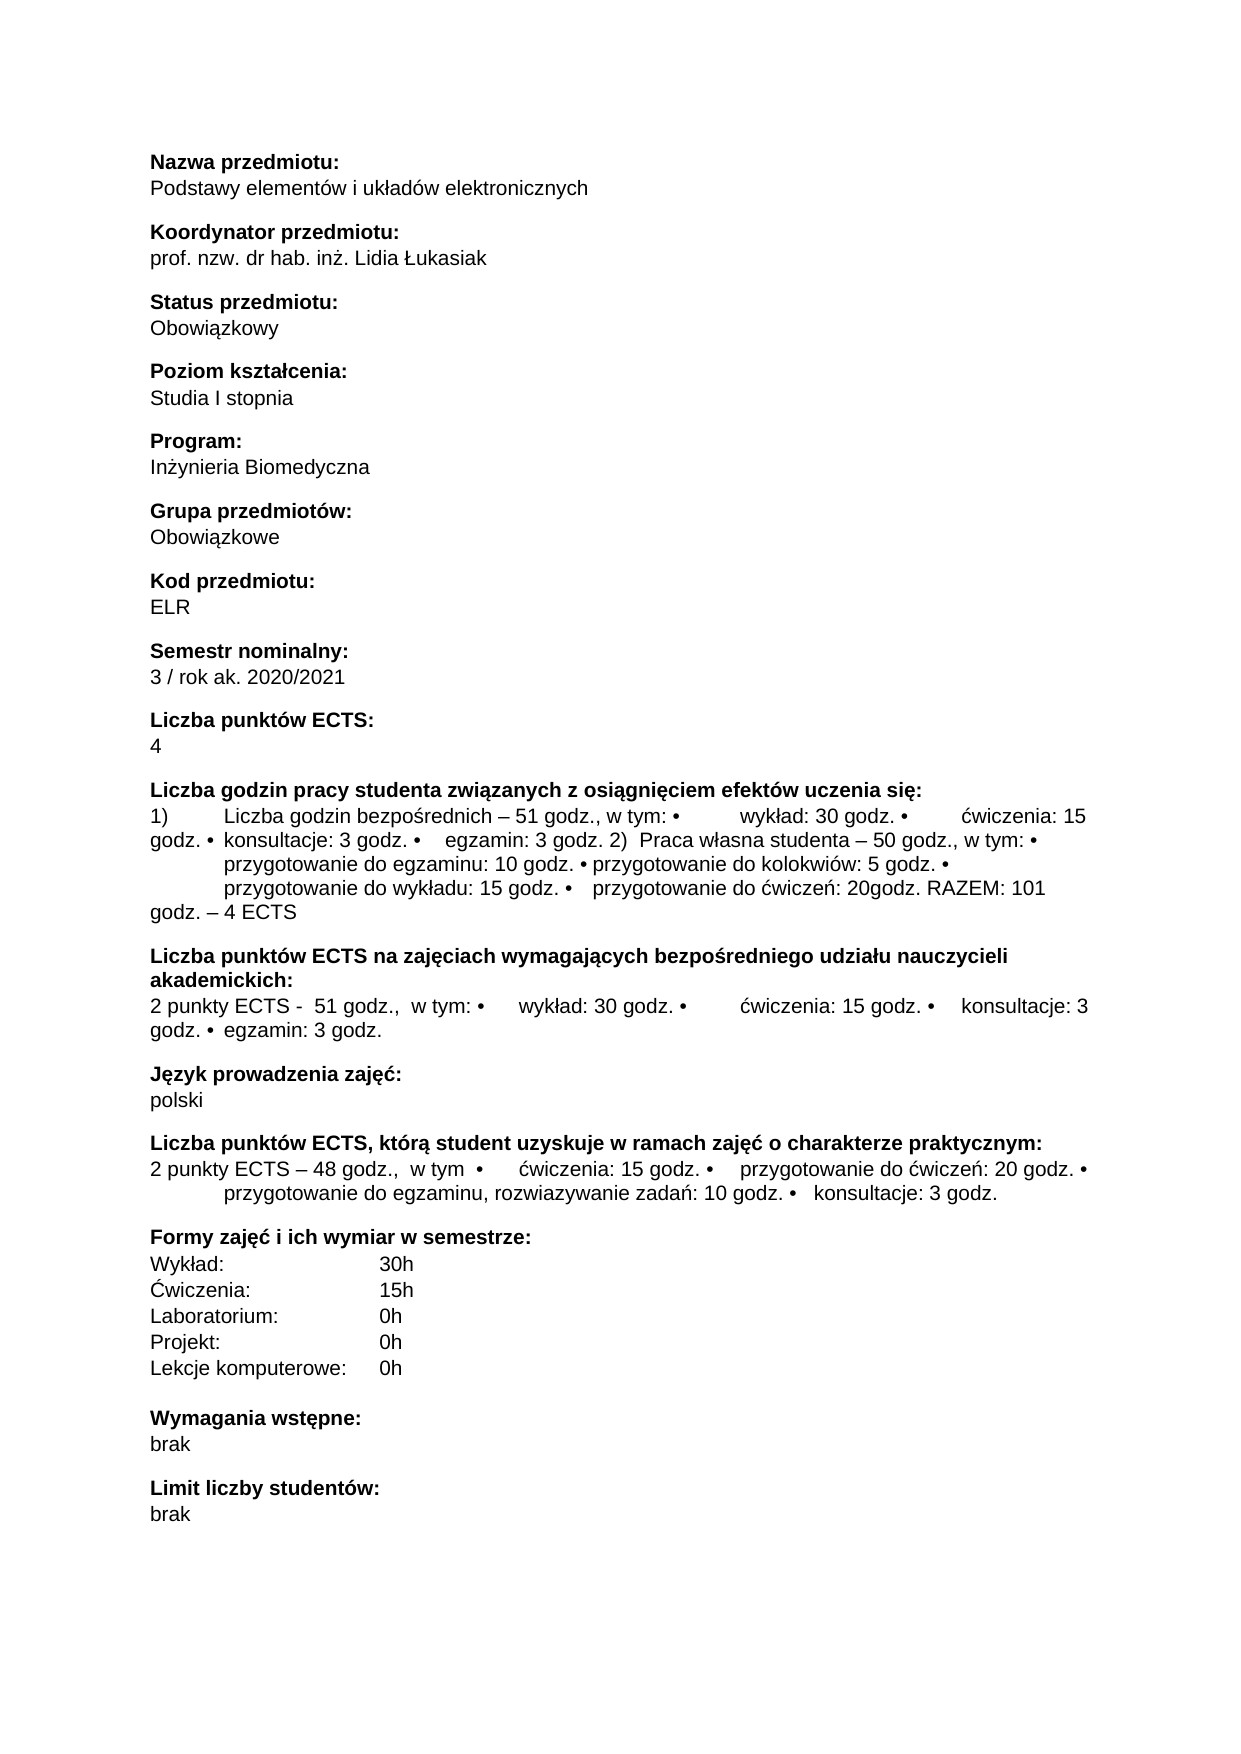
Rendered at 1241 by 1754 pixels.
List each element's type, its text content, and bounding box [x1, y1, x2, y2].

text Program: [150, 429, 1090, 453]
text Semestr nominalny: [150, 638, 1090, 662]
text Koordynator przedmiotu: [150, 220, 1090, 244]
text Obowiązkowy [150, 316, 1090, 339]
table_cell Lekcje komputerowe: [140, 1356, 367, 1380]
table_cell 0h [369, 1302, 597, 1328]
text Studia I stopnia [150, 385, 1090, 409]
text Status przedmiotu: [150, 289, 1090, 313]
text 4 [150, 734, 1090, 758]
text Liczba godzin pracy studenta związanych z osiągnięciem efektów uczenia się: [150, 778, 1090, 802]
text Podstawy elementów i układów elektronicznych [150, 176, 1090, 200]
text 2 punkty ECTS – 48 godz., w tym • ćwiczenia: 15 godz. • przygotowanie do ćwiczeń: 20 godz. • przygotowanie do egzaminu, rozwiazywanie zadań: 10 godz. • konsultacje: 3 godz. [150, 1157, 1090, 1205]
text Liczba punktów ECTS, którą student uzyskuje w ramach zajęć o charakterze praktycznym: [150, 1131, 1090, 1155]
text Inżynieria Biomedyczna [150, 455, 1090, 479]
text Limit liczby studentów: [150, 1476, 1090, 1499]
table_cell Projekt: [140, 1330, 367, 1354]
text Kod przedmiotu: [150, 569, 1090, 593]
text Liczba punktów ECTS na zajęciach wymagających bezpośredniego udziału nauczycieli akademickich: [150, 944, 1090, 992]
text ELR [150, 595, 1090, 619]
text 1) Liczba godzin bezpośrednich – 51 godz., w tym: • wykład: 30 godz. • ćwiczenia: 15 godz. • konsultacje: 3 godz. • egzamin: 3 godz. 2) Praca własna studenta – 50 godz., w tym: • przygotowanie do egzaminu: 10 godz. • przygotowanie do kolokwiów: 5 godz. • przygotowanie do wykładu: 15 godz. • przygotowanie do ćwiczeń: 20godz. RAZEM: 101 godz. – 4 ECTS [150, 804, 1090, 924]
table_cell Ćwiczenia: [140, 1278, 367, 1302]
table_cell 0h [369, 1354, 597, 1380]
text brak [150, 1432, 1090, 1456]
text Język prowadzenia zajęć: [150, 1061, 1090, 1085]
table_cell Laboratorium: [140, 1304, 367, 1328]
text Nazwa przedmiotu: [150, 150, 1090, 174]
table_header 30h [369, 1252, 597, 1276]
text 3 / rok ak. 2020/2021 [150, 664, 1090, 688]
table_cell 15h [369, 1276, 597, 1302]
text Formy zajęć i ich wymiar w semestrze: [150, 1225, 1090, 1249]
text Poziom kształcenia: [150, 359, 1090, 383]
text Obowiązkowe [150, 525, 1090, 549]
text brak [150, 1502, 1090, 1526]
text Grupa przedmiotów: [150, 499, 1090, 523]
text Wymagania wstępne: [150, 1406, 1090, 1430]
table_cell 0h [369, 1328, 597, 1354]
table_header Wykład: [140, 1252, 367, 1276]
text polski [150, 1087, 1090, 1111]
text prof. nzw. dr hab. inż. Lidia Łukasiak [150, 246, 1090, 270]
text 2 punkty ECTS - 51 godz., w tym: • wykład: 30 godz. • ćwiczenia: 15 godz. • konsultacje: 3 godz. • egzamin: 3 godz. [150, 994, 1090, 1042]
text Liczba punktów ECTS: [150, 708, 1090, 732]
